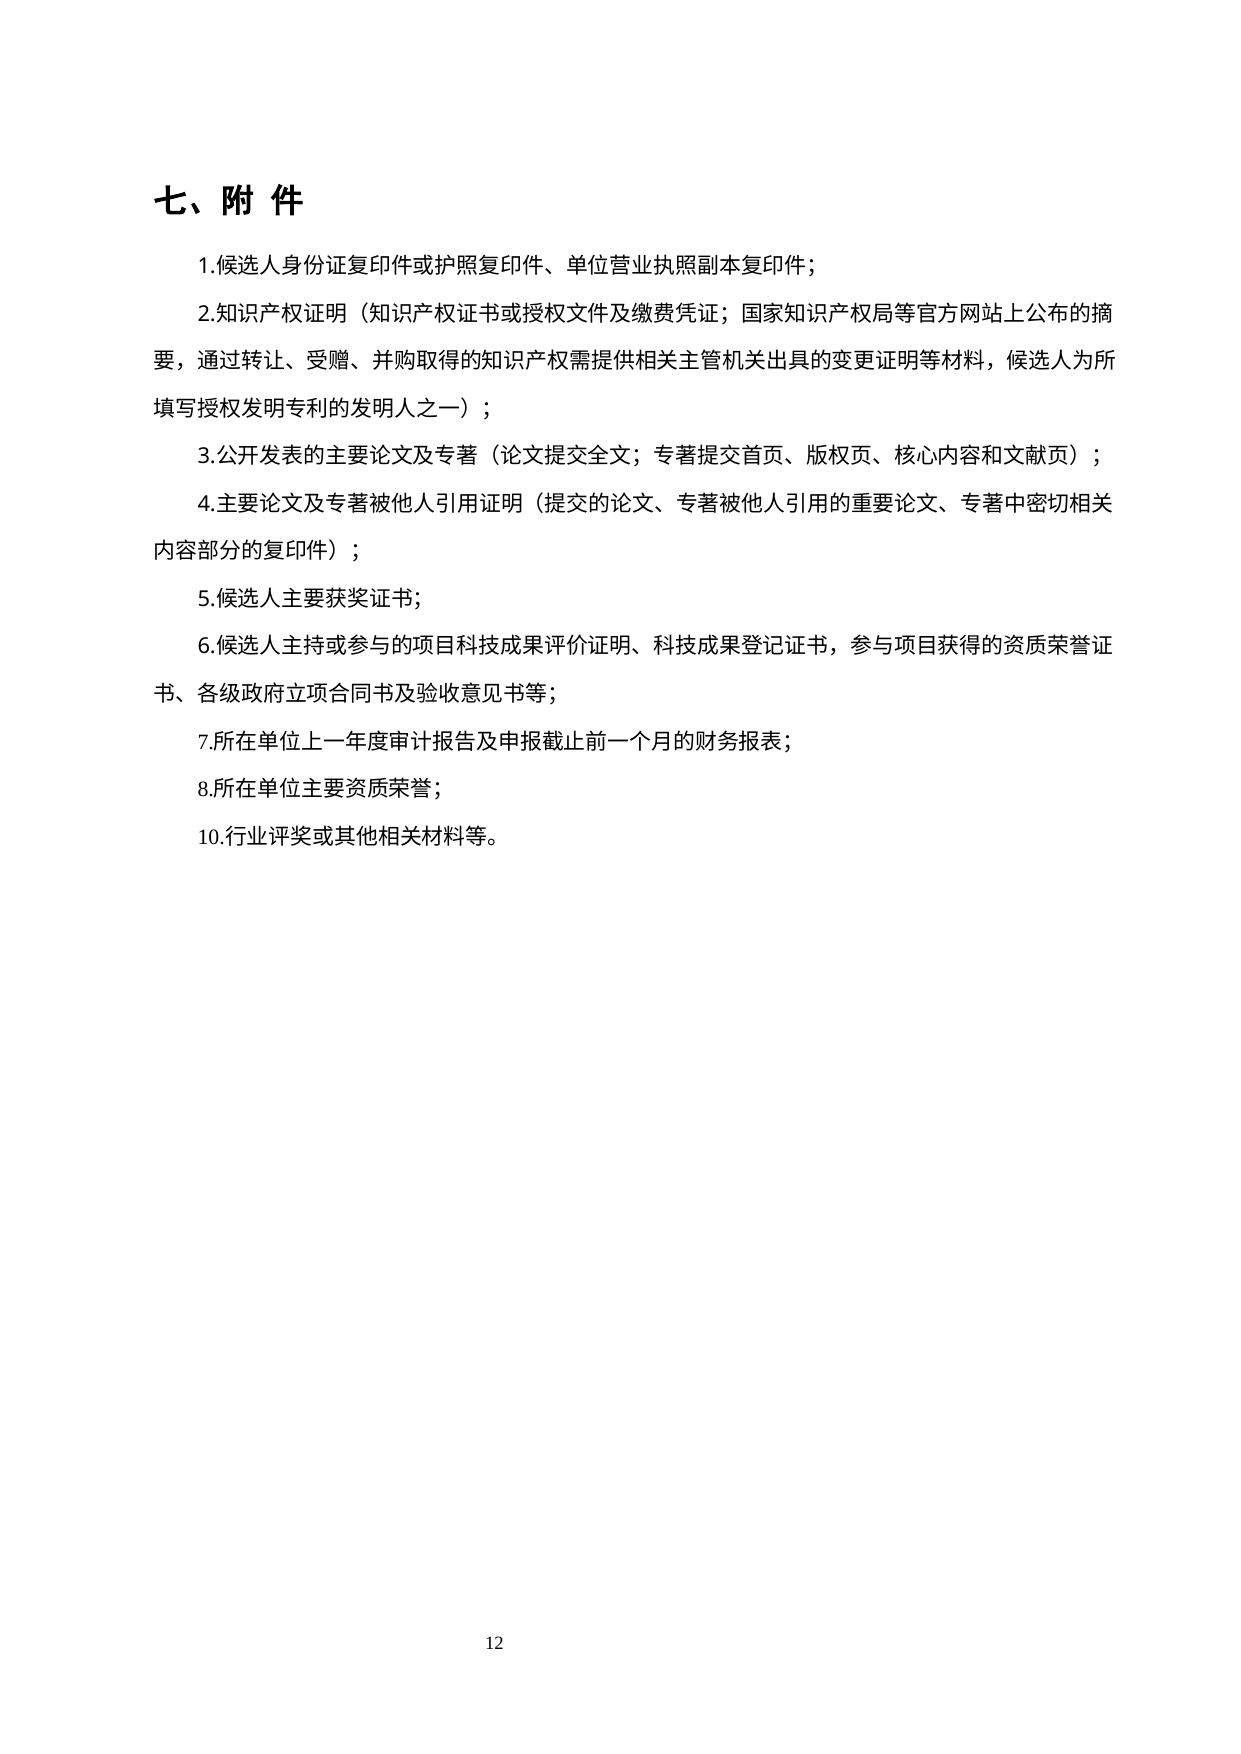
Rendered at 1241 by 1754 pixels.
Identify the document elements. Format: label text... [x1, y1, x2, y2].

text 7.所在单位上一年度审计报告及申报截止前一个月的财务报表； [153, 724, 1116, 755]
text 10.行业评奖或其他相关材料等。 [153, 819, 1116, 850]
text 七、附 件 [153, 178, 1116, 217]
text 8.所在单位主要资质荣誉； [153, 771, 1116, 803]
text 3.公开发表的主要论文及专著（论文提交全文；专著提交首页、版权页、核心内容和文献页）； [153, 438, 1116, 470]
text 4.主要论文及专著被他人引用证明（提交的论文、专著被他人引用的重要论文、专著中密切相关内容部分的复印件）； [153, 486, 1116, 565]
text 1.候选人身份证复印件或护照复印件、单位营业执照副本复印件； [153, 248, 1116, 280]
text 5.候选人主要获奖证书； [153, 581, 1116, 613]
text 2.知识产权证明（知识产权证书或授权文件及缴费凭证；国家知识产权局等官方网站上公布的摘要，通过转让、受赠、并购取得的知识产权需提供相关主管机关出具的变更证明等材料，候选人为所填写授权发明专利的发明人之一）； [153, 296, 1116, 422]
text 6.候选人主持或参与的项目科技成果评价证明、科技成果登记证书，参与项目获得的资质荣誉证书、各级政府立项合同书及验收意见书等； [153, 628, 1116, 708]
